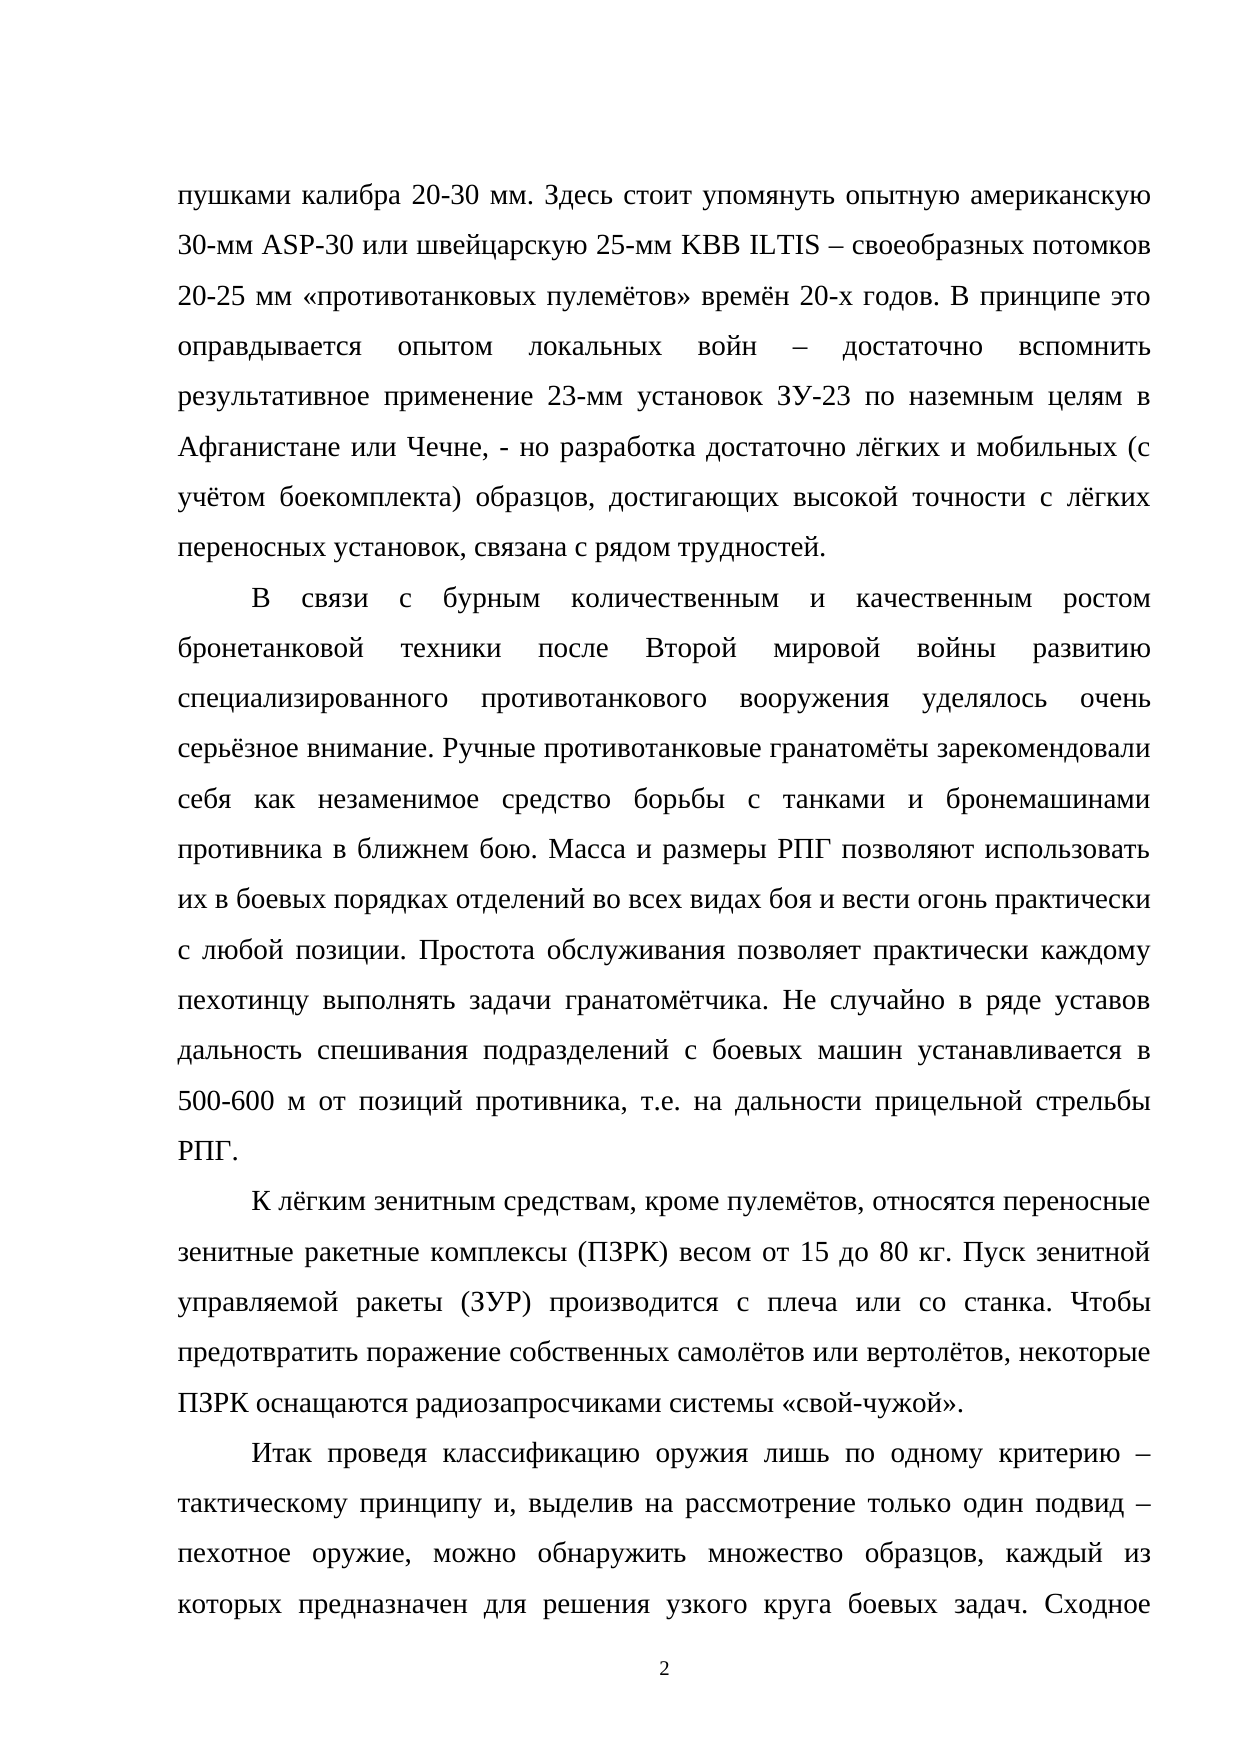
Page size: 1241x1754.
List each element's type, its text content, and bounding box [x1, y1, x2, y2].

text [177, 177, 1152, 563]
text К лёгким зенитным средствам, кроме пулемётов, относятся переносные зенитные ракетные комплексы (ПЗРК) весом от 15 до 80 кг. Пуск зенитной управляемой ракеты (ЗУР) производится с плеча или со станка. Чтобы предотвратить поражение собственных самолётов или вертолётов, некоторые ПЗРК оснащаются радиозапросчиками системы «свой-чужой». [177, 1183, 1152, 1418]
text В связи с бурным количественным и качественным ростом бронетанковой техники после Второй мировой войны развитию специализированного противотанкового вооружения уделялось очень серьёзное внимание. Ручные противотанковые гранатомёты зарекомендовали себя как незаменимое средство борьбы с танками и бронемашинами противника в ближнем бою. Масса и размеры РПГ позволяют использовать их в боевых порядках отделений во всех видах боя и вести огонь практически с любой позиции. Простота обслуживания позволяет практически каждому пехотинцу выполнять задачи гранатомётчика. Не случайно в ряде уставов дальность спешивания подразделений с боевых машин устанавливается в 500-600 м от позиций противника, т.е. на дальности прицельной стрельбы РПГ. [177, 580, 1152, 1167]
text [177, 1435, 1152, 1619]
